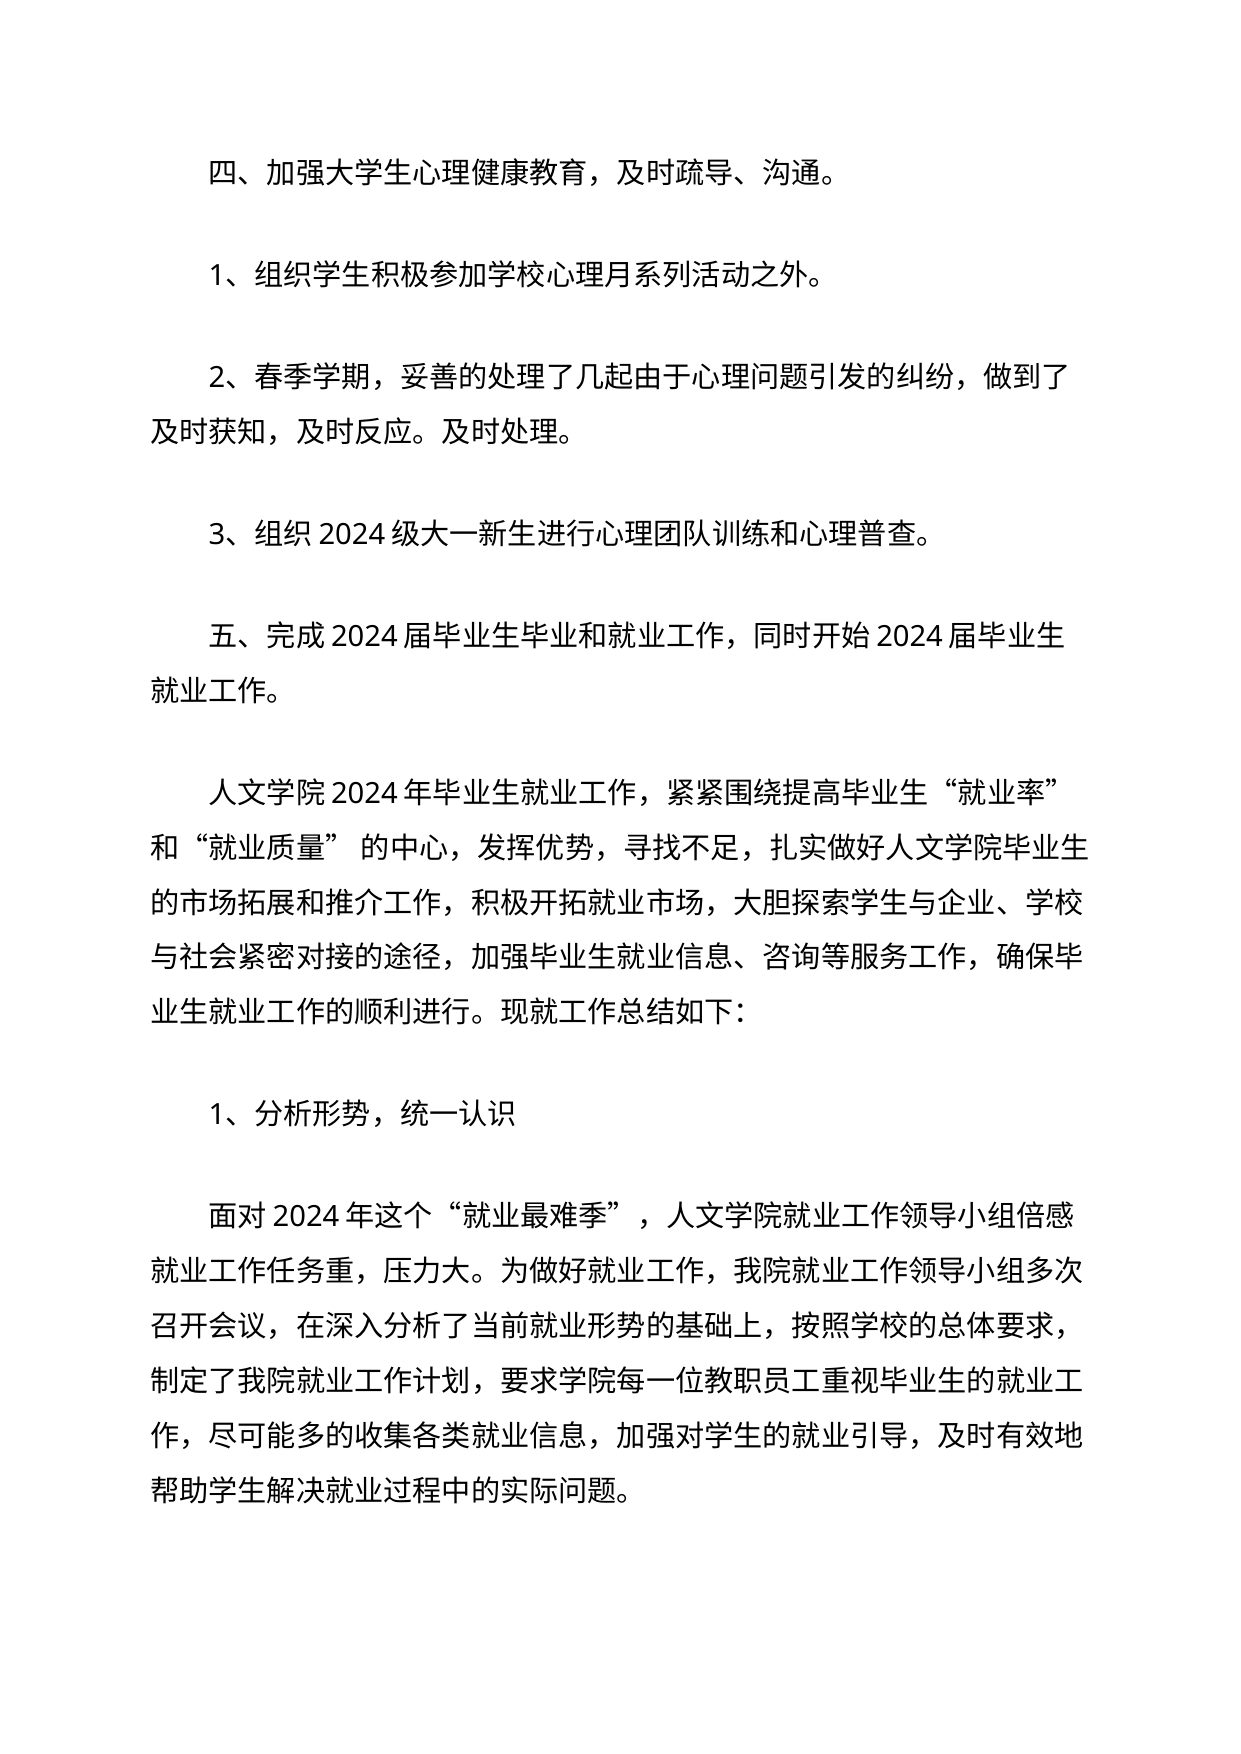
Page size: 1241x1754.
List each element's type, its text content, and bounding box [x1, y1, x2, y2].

text 1、分析形势，统一认识 [150, 1091, 1090, 1133]
text 1、组织学生积极参加学校心理月系列活动之外。 [150, 252, 1090, 294]
text 五、完成2024届毕业生毕业和就业工作，同时开始2024届毕业生就业工作。 [150, 612, 1090, 710]
text 3、组织2024级大一新生进行心理团队训练和心理普查。 [150, 511, 1090, 553]
text 面对2024年这个“就业最难季”，人文学院就业工作领导小组倍感就业工作任务重，压力大。为做好就业工作，我院就业工作领导小组多次召开会议，在深入分析了当前就业形势的基础上，按照学校的总体要求，制定了我院就业工作计划，要求学院每一位教职员工重视毕业生的就业工作，尽可能多的收集各类就业信息，加强对学生的就业引导，及时有效地帮助学生解决就业过程中的实际问题。 [150, 1193, 1090, 1509]
text 人文学院2024年毕业生就业工作，紧紧围绕提高毕业生“就业率”和“就业质量” 的中心，发挥优势，寻找不足，扎实做好人文学院毕业生的市场拓展和推介工作，积极开拓就业市场，大胆探索学生与企业、学校与社会紧密对接的途径，加强毕业生就业信息、咨询等服务工作，确保毕业生就业工作的顺利进行。现就工作总结如下： [150, 769, 1090, 1031]
text 四、加强大学生心理健康教育，及时疏导、沟通。 [150, 150, 1090, 192]
text 2、春季学期，妥善的处理了几起由于心理问题引发的纠纷，做到了及时获知，及时反应。及时处理。 [150, 354, 1090, 451]
